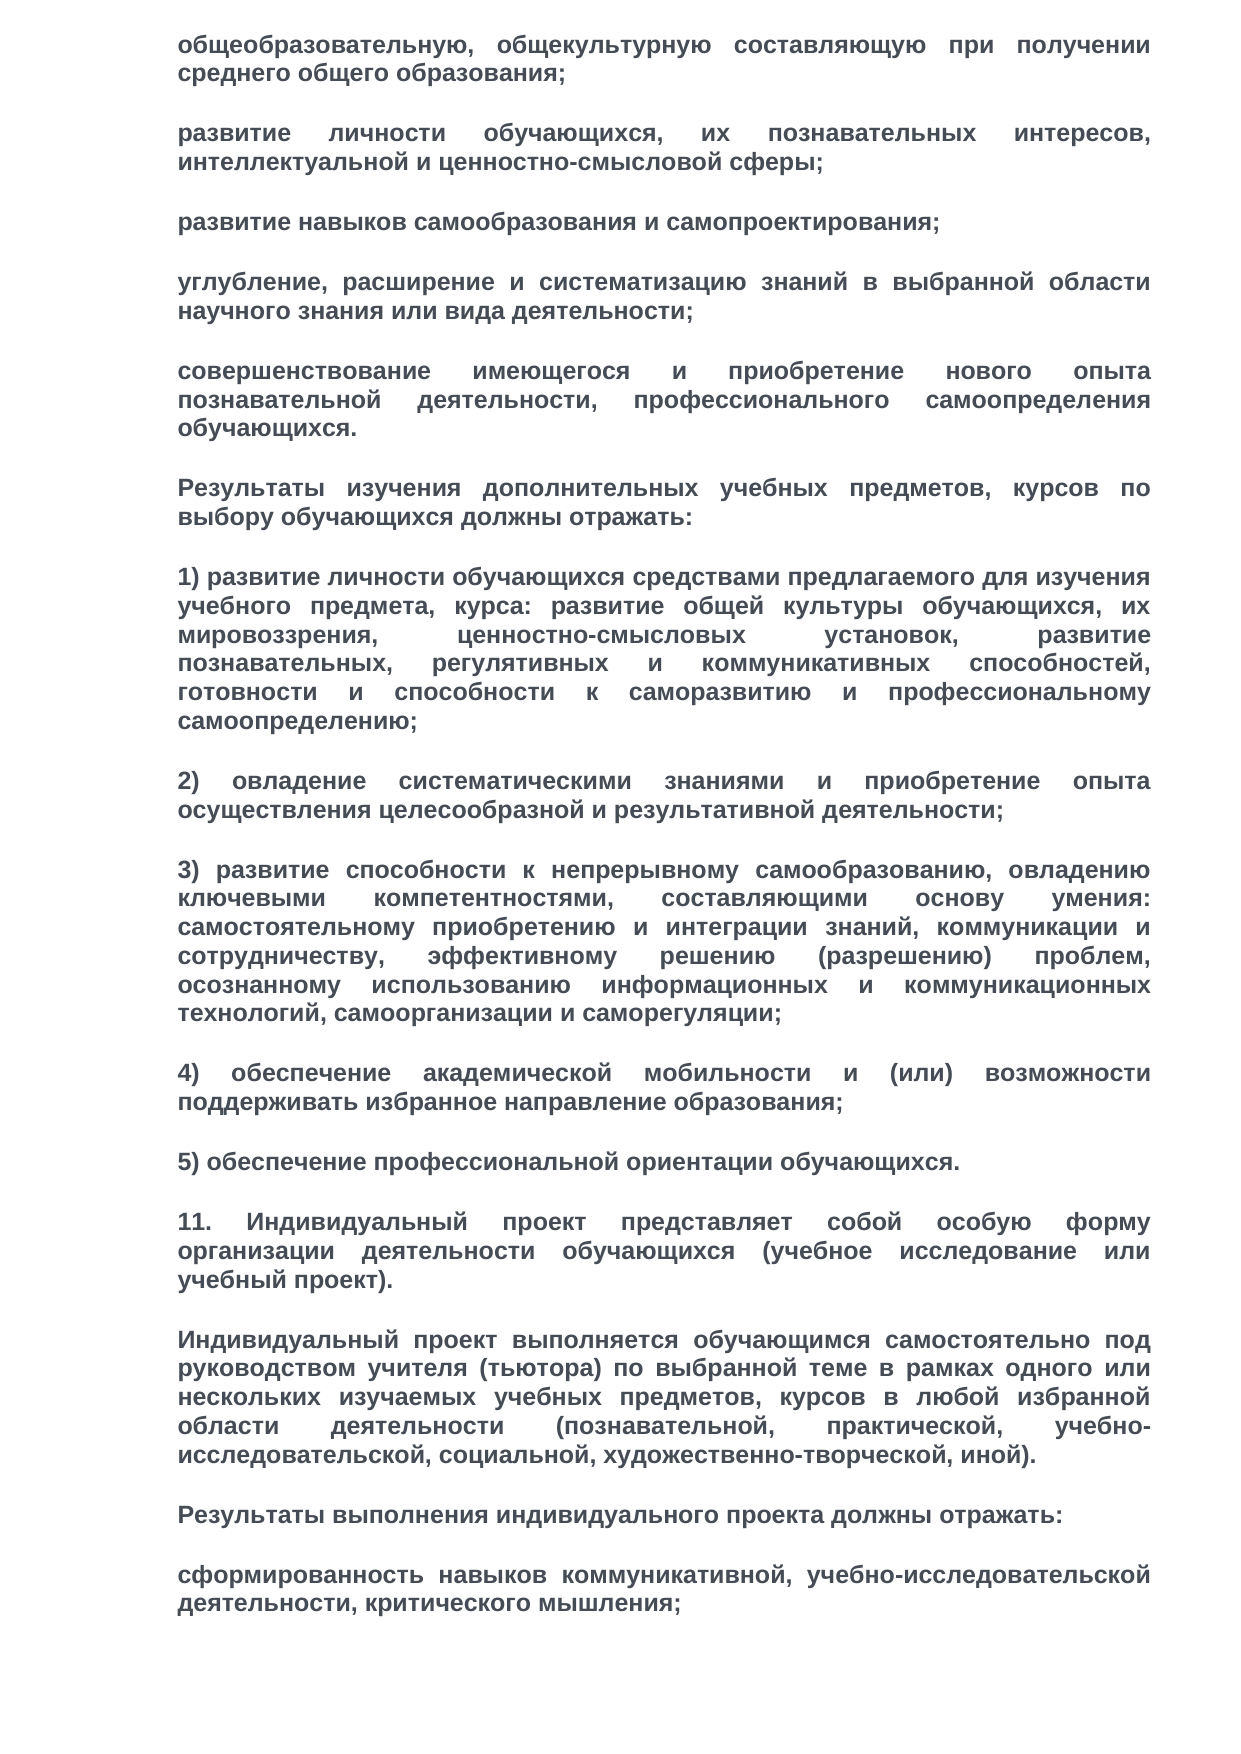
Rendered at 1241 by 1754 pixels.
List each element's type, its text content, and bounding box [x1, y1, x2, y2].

text 3) развитие способности к непрерывному самообразованию, овладению ключевыми компетентностями, составляющими основу умения: самостоятельному приобретению и интеграции знаний, коммуникации и сотрудничеству, эффективному решению (разрешению) проблем, осознанному использованию информационных и коммуникационных технологий, самоорганизации и саморегуляции; [177, 854, 1152, 1027]
text углубление, расширение и систематизацию знаний в выбранной области научного знания или вида деятельности; [177, 267, 1152, 324]
text 1) развитие личности обучающихся средствами предлагаемого для изучения учебного предмета, курса: развитие общей культуры обучающихся, их мировоззрения, ценностно-смысловых установок, развитие познавательных, регулятивных и коммуникативных способностей, готовности и способности к саморазвитию и профессиональному самоопределению; [177, 562, 1152, 734]
text Результаты выполнения индивидуального проекта должны отражать: [177, 1499, 1152, 1528]
text Результаты изучения дополнительных учебных предметов, курсов по выбору обучающихся должны отражать: [177, 473, 1152, 531]
text Индивидуальный проект выполняется обучающимся самостоятельно под руководством учителя (тьютора) по выбранной теме в рамках одного или нескольких изучаемых учебных предметов, курсов в любой избранной области деятельности (познавательной, практической, учебно-исследовательской, социальной, художественно-творческой, иной). [177, 1324, 1152, 1468]
text 4) обеспечение академической мобильности и (или) возможности поддерживать избранное направление образования; [177, 1058, 1152, 1116]
text 5) обеспечение профессиональной ориентации обучающихся. [177, 1147, 1152, 1176]
text развитие личности обучающихся, их познавательных интересов, интеллектуальной и ценностно-смысловой сферы; [177, 118, 1152, 176]
text 2) овладение систематическими знаниями и приобретение опыта осуществления целесообразной и результативной деятельности; [177, 766, 1152, 823]
text совершенствование имеющегося и приобретение нового опыта познавательной деятельности, профессионального самоопределения обучающихся. [177, 356, 1152, 442]
text сформированность навыков коммуникативной, учебно-исследовательской деятельности, критического мышления; [177, 1559, 1152, 1617]
text 11. Индивидуальный проект представляет собой особую форму организации деятельности обучающихся (учебное исследование или учебный проект). [177, 1207, 1152, 1293]
text развитие навыков самообразования и самопроектирования; [177, 207, 1152, 236]
text общеобразовательную, общекультурную составляющую при получении среднего общего образования; [177, 29, 1152, 87]
